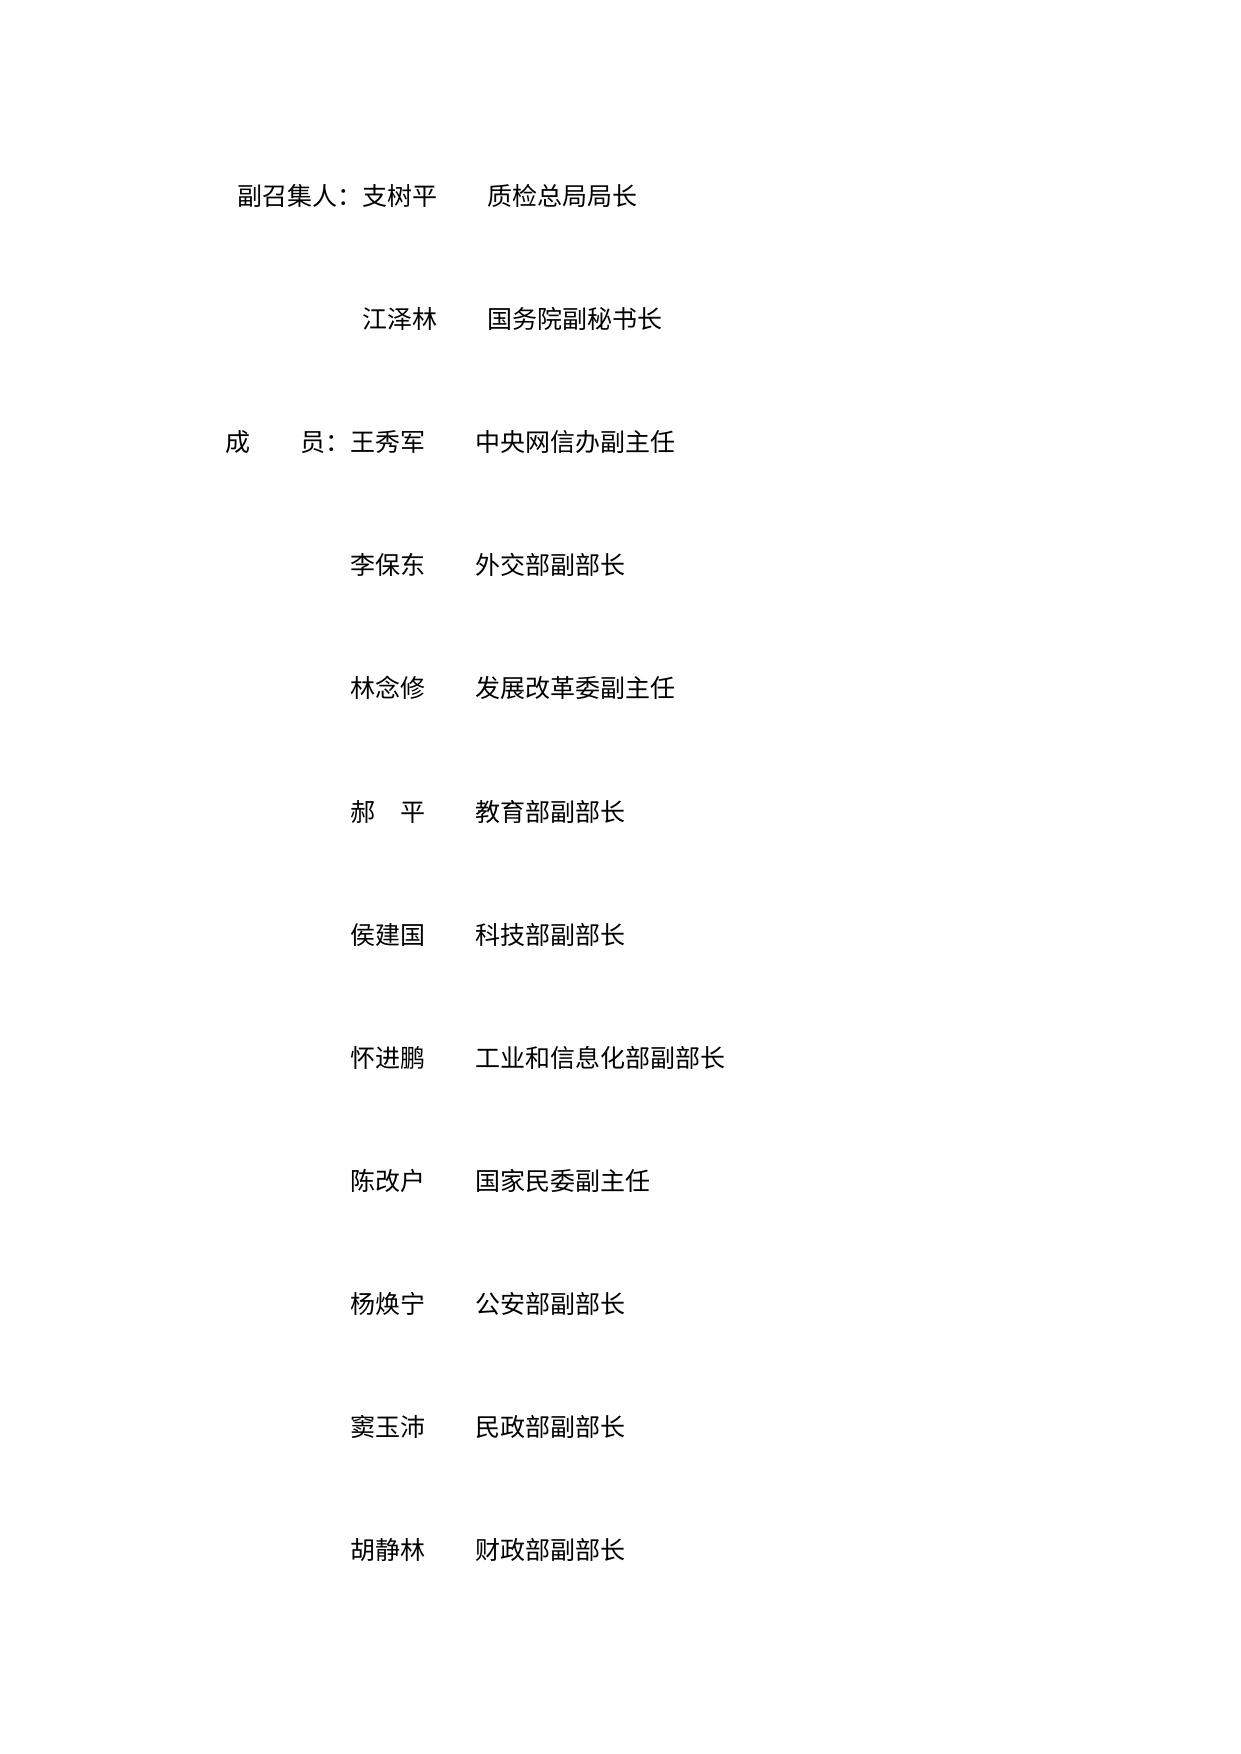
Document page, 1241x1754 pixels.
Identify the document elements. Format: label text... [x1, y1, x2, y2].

text 侯建国 科技部副部长 [187, 901, 1053, 966]
text 副召集人：支树平 质检总局局长 [187, 162, 1053, 227]
text 陈改户 国家民委副主任 [187, 1147, 1053, 1212]
text 成 员：王秀军 中央网信办副主任 [187, 408, 1053, 473]
text 怀进鹏 工业和信息化部副部长 [187, 1024, 1053, 1089]
text 窦玉沛 民政部副部长 [187, 1393, 1053, 1458]
text 林念修 发展改革委副主任 [187, 654, 1053, 719]
text 郝 平 教育部副部长 [187, 778, 1053, 843]
text 胡静林 财政部副部长 [187, 1516, 1053, 1581]
text 江泽林 国务院副秘书长 [187, 285, 1053, 350]
text 李保东 外交部副部长 [187, 531, 1053, 596]
text 杨焕宁 公安部副部长 [187, 1270, 1053, 1335]
